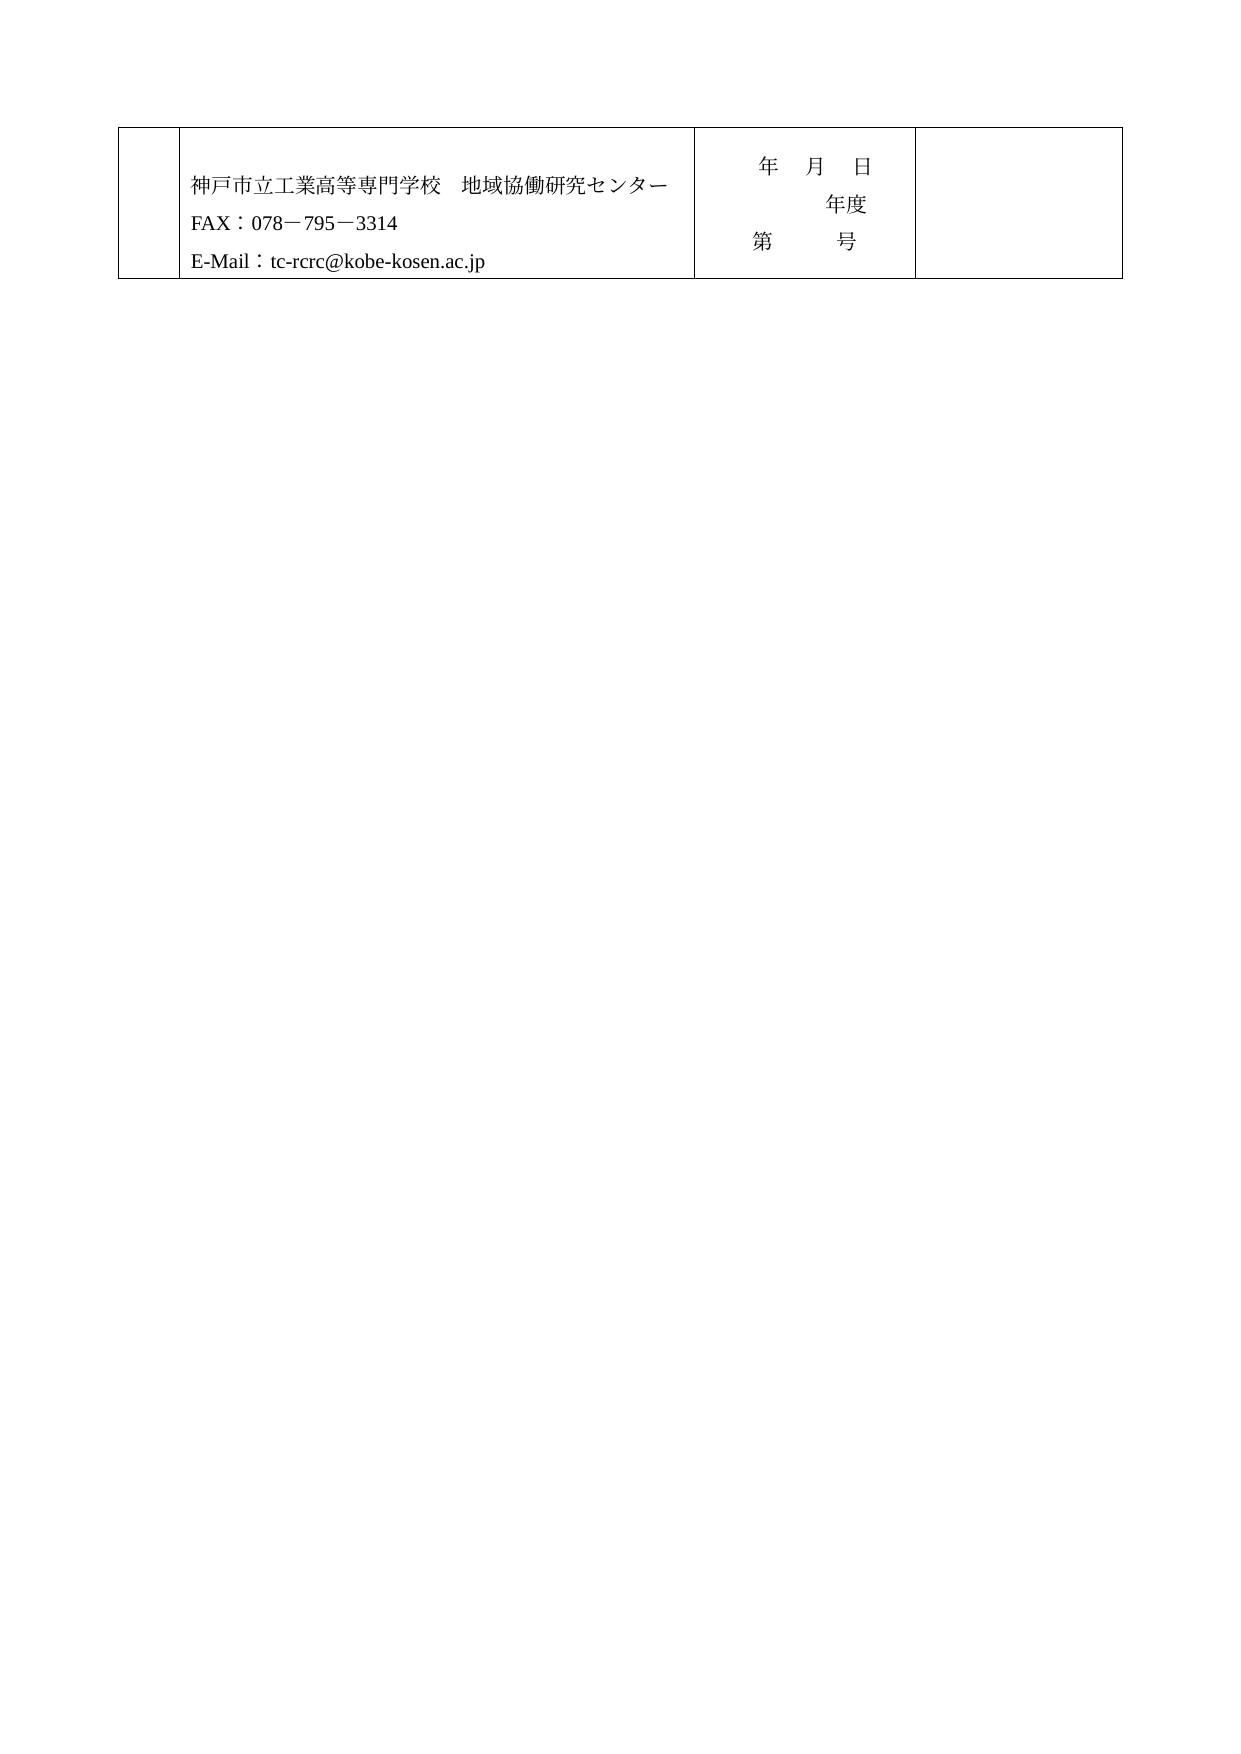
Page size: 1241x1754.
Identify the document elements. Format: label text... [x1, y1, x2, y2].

table_cell 年 月 日 年度 第 号 [695, 128, 915, 278]
table_cell [916, 128, 1122, 278]
